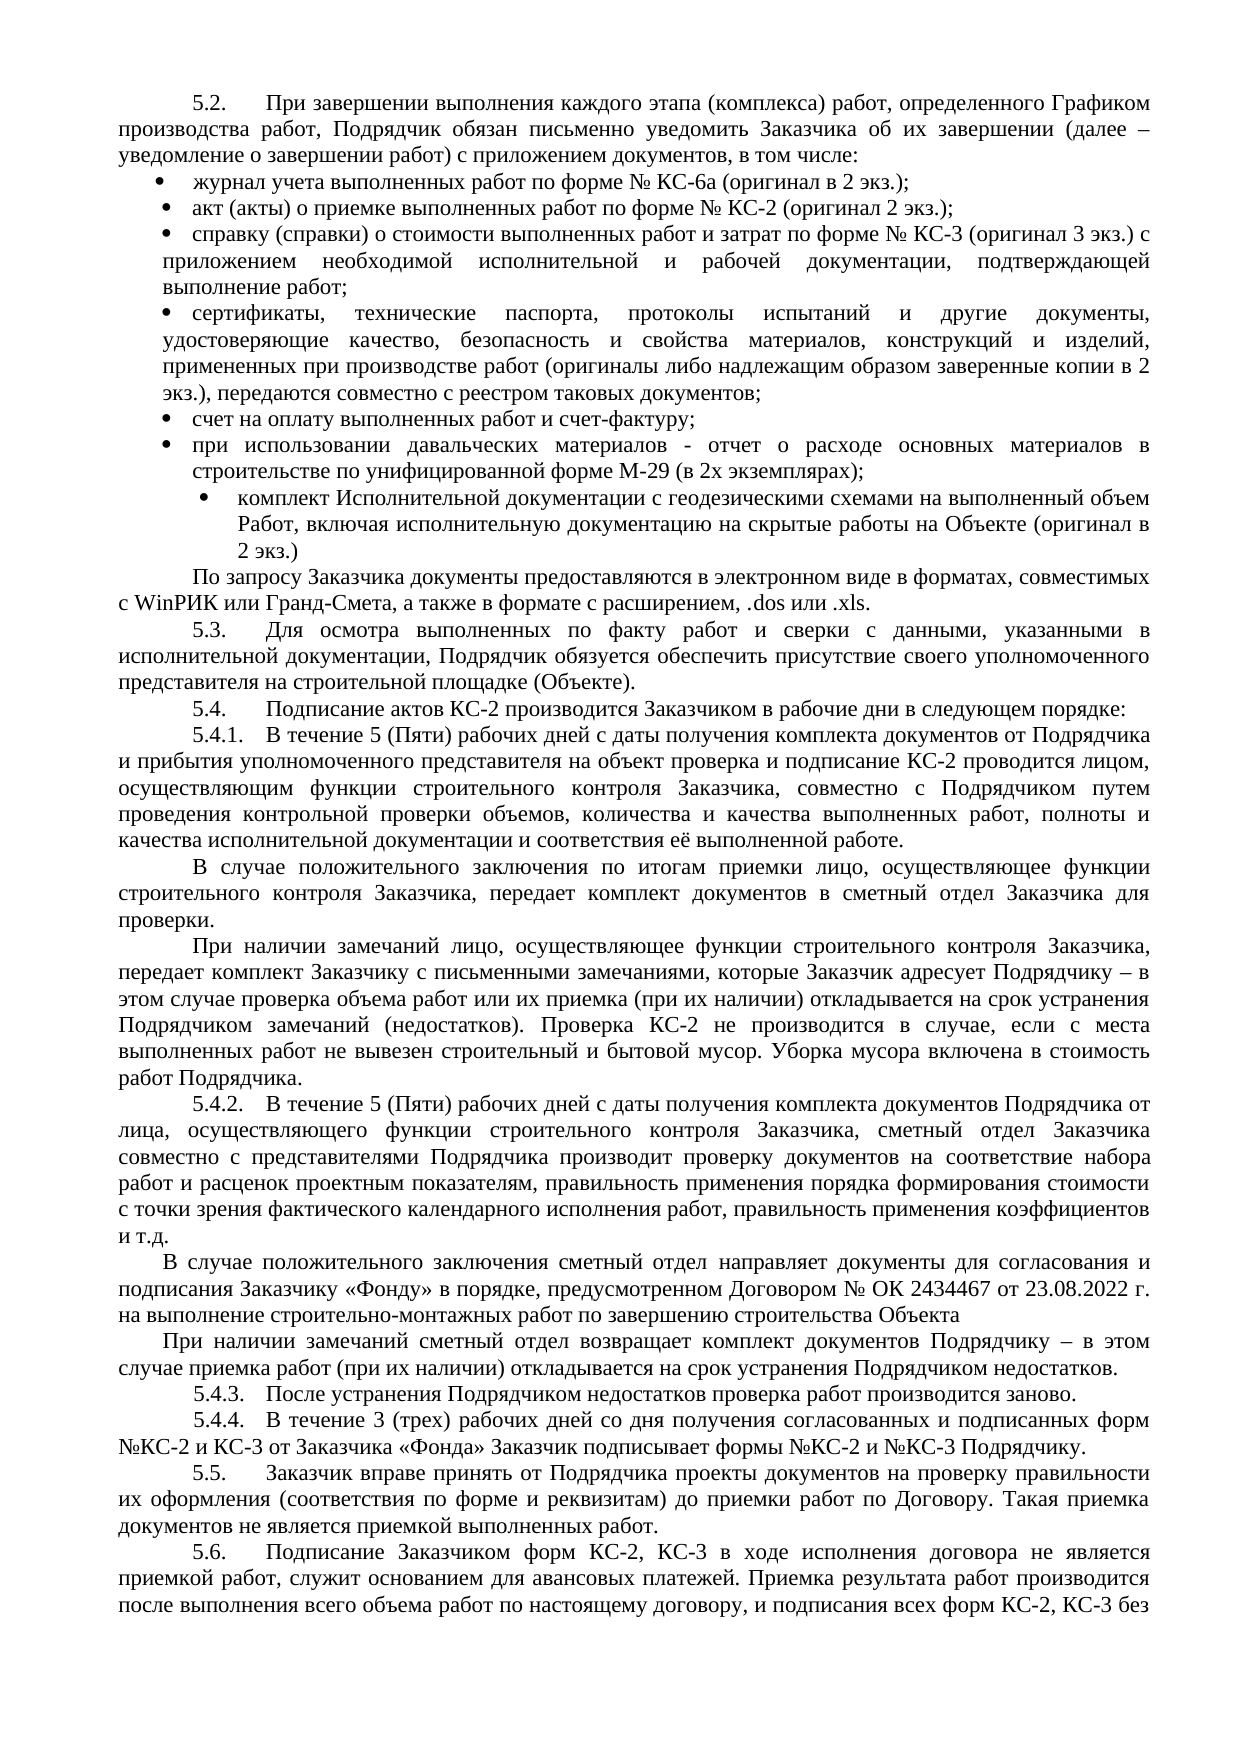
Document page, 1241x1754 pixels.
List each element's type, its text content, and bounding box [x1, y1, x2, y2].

text При наличии замечаний лицо, осуществляющее функции строительного контроля Заказчика, передает комплект Заказчику с письменными замечаниями, которые Заказчик адресует Подрядчику – в этом случае проверка объема работ или их приемка (при их наличии) откладывается на срок устранения Подрядчиком замечаний (недостатков). Проверка КС-2 не производится в случае, если с места выполненных работ не вывезен строительный и бытовой мусор. Уборка мусора включена в стоимость работ Подрядчика. [118, 932, 1152, 1090]
list акт (акты) о приемке выполненных работ по форме № КС-2 (оригинал 2 экз.); [162, 194, 1152, 220]
text При наличии замечаний сметный отдел возвращает комплект документов Подрядчику – в этом случае приемка работ (при их наличии) откладывается на срок устранения Подрядчиком недостатков. [118, 1327, 1152, 1380]
list сертификаты, технические паспорта, протоколы испытаний и другие документы, удостоверяющие качество, безопасность и свойства материалов, конструкций и изделий, примененных при производстве работ (оригиналы либо надлежащим образом заверенные копии в 2 экз.), передаются совместно с реестром таковых документов; [162, 299, 1152, 405]
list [118, 1538, 1152, 1617]
list при использовании давальческих материалов - отчет о расходе основных материалов в строительстве по унифицированной форме М-29 (в 2х экземплярах); [162, 431, 1152, 484]
list Подписание актов КС-2 производится Заказчиком в рабочие дни в следующем порядке: [118, 695, 1152, 721]
list комплект Исполнительной документации с геодезическими схемами на выполненный объем Работ, включая исполнительную документацию на скрытые работы на Объекте (оригинал в 2 экз.) [200, 484, 1152, 563]
list Заказчик вправе принять от Подрядчика проекты документов на проверку правильности их оформления (соответствия по форме и реквизитам) до приемки работ по Договору. Такая приемка документов не является приемкой выполненных работ. [118, 1459, 1152, 1538]
list После устранения Подрядчиком недостатков проверка работ производится заново. [118, 1380, 1152, 1406]
list счет на оплату выполненных работ и счет-фактуру; [162, 405, 1152, 431]
text В случае положительного заключения сметный отдел направляет документы для согласования и подписания Заказчику «Фонду» в порядке, предусмотренном Договором № ОК 2434467 от 23.08.2022 г. на выполнение строительно-монтажных работ по завершению строительства Объекта [118, 1248, 1152, 1327]
list справку (справки) о стоимости выполненных работ и затрат по форме № КС-3 (оригинал 3 экз.) с приложением необходимой исполнительной и рабочей документации, подтверждающей выполнение работ; [162, 220, 1152, 299]
list Для осмотра выполненных по факту работ и сверки с данными, указанными в исполнительной документации, Подрядчик обязуется обеспечить присутствие своего уполномоченного представителя на строительной площадке (Объекте). [118, 616, 1152, 695]
list При завершении выполнения каждого этапа (комплекса) работ, определенного Графиком производства работ, Подрядчик обязан письменно уведомить Заказчика об их завершении (далее – уведомление о завершении работ) с приложением документов, в том числе: [118, 89, 1152, 168]
list В течение 5 (Пяти) рабочих дней с даты получения комплекта документов Подрядчика от лица, осуществляющего функции строительного контроля Заказчика, сметный отдел Заказчика совместно с представителями Подрядчика производит проверку документов на соответствие набора работ и расценок проектным показателям, правильность применения порядка формирования стоимости с точки зрения фактического календарного исполнения работ, правильность применения коэффициентов и т.д. [118, 1090, 1152, 1248]
text По запросу Заказчика документы предоставляются в электронном виде в форматах, совместимых с WinРИК или Гранд-Смета, а также в формате с расширением, .dos или .xls. [118, 563, 1152, 616]
text В случае положительного заключения по итогам приемки лицо, осуществляющее функции строительного контроля Заказчика, передает комплект документов в сметный отдел Заказчика для проверки. [118, 853, 1152, 932]
list В течение 3 (трех) рабочих дней со дня получения согласованных и подписанных форм №КС-2 и КС-3 от Заказчика «Фонда» Заказчик подписывает формы №КС-2 и №КС-3 Подрядчику. [118, 1406, 1152, 1459]
list журнал учета выполненных работ по форме № КС-6а (оригинал в 2 экз.); [156, 168, 1152, 194]
list В течение 5 (Пяти) рабочих дней с даты получения комплекта документов от Подрядчика и прибытия уполномоченного представителя на объект проверка и подписание КС-2 проводится лицом, осуществляющим функции строительного контроля Заказчика, совместно с Подрядчиком путем проведения контрольной проверки объемов, количества и качества выполненных работ, полноты и качества исполнительной документации и соответствия её выполненной работе. [118, 721, 1152, 853]
